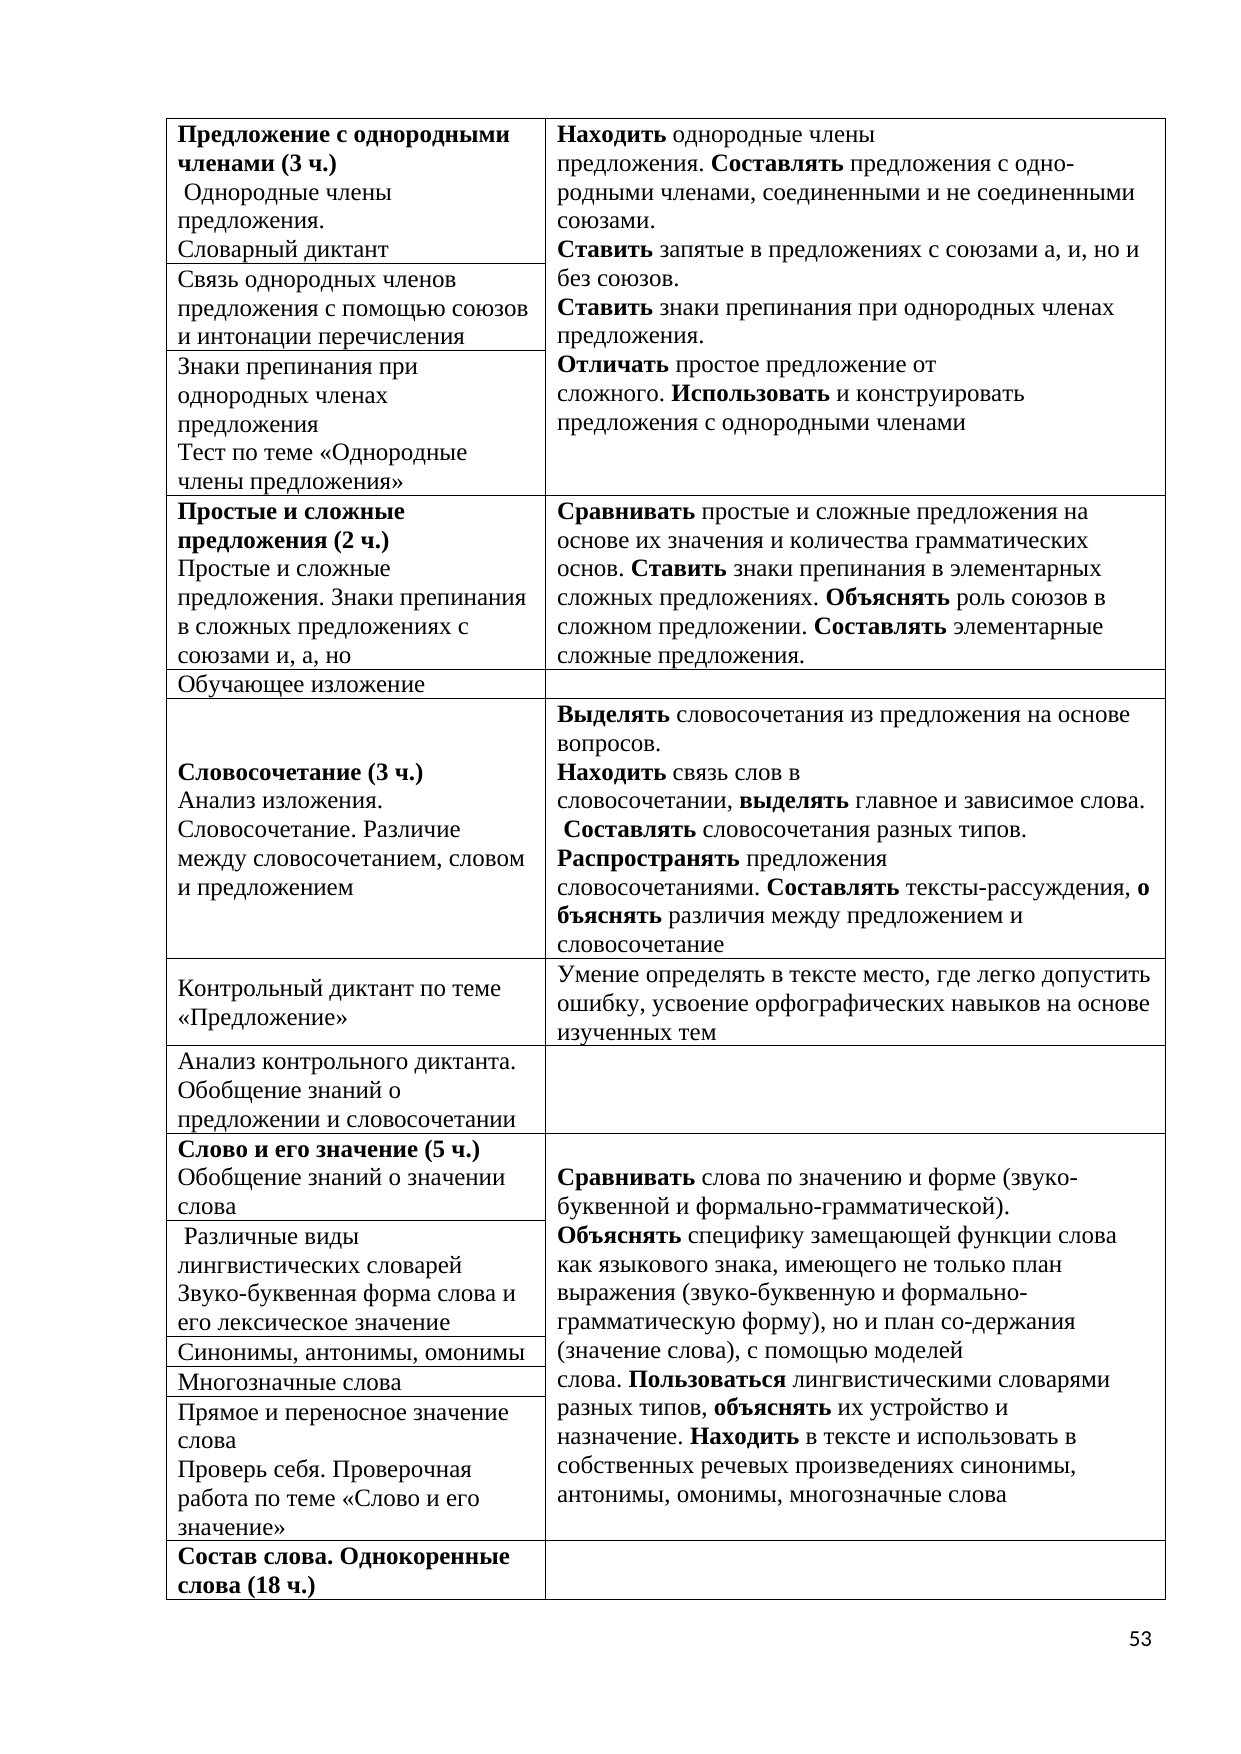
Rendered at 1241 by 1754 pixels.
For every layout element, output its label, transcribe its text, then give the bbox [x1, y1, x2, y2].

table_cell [167, 1541, 545, 1599]
table_cell Выделять словосочетания из предложения на основе вопросов. Находить связь слов в словосочетании, выделять главное и зависимое слова. Составлять словосочетания разных типов. Распространять предложения словосочетаниями. Составлять тексты-рассуждения, объяснять различия между предложением и словосочетание [546, 699, 1165, 958]
table_cell Многозначные слова [167, 1367, 545, 1396]
table_cell [546, 1046, 1165, 1133]
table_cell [546, 1541, 1165, 1599]
table_cell Контрольный диктант по теме «Предложение» [167, 959, 545, 1045]
table_cell Различные виды лингвистических словарей Звуко-буквенная форма слова и его лексическое значение [167, 1221, 545, 1336]
table_cell [546, 670, 1165, 698]
table_cell Предложение с однородными членами (3 ч.) Однородные члены предложения. Словарный диктант [167, 119, 545, 263]
table_cell Синонимы, антонимы, омонимы [167, 1337, 545, 1366]
table_cell Прямое и переносное значение слова Проверь себя. Проверочная работа по теме «Слово и его значение» [167, 1397, 545, 1540]
table_cell Слово и его значение (5 ч.) Обобщение знаний о значении слова [167, 1134, 545, 1220]
table_cell Словосочетание (3 ч.) Анализ изложения. Словосочетание. Различие между словосочетанием, словом и предложением [167, 699, 545, 958]
table_cell Связь однородных членов предложения с помощью союзов и интонации перечисления [167, 264, 545, 350]
table_cell Простые и сложные предложения (2 ч.) Простые и сложные предложения. Знаки препинания в сложных предложениях с союзами и, а, но [167, 496, 545, 668]
table_cell Умение определять в тексте место, где легко допустить ошибку, усвоение орфографических навыков на основе изученных тем [546, 959, 1165, 1045]
table_cell Сравнивать слова по значению и форме (звуко-буквенной и формально-грамматической). Объяснять специфику замещающей функции слова как языкового знака, имеющего не только план выражения (звуко-буквенную и формально-грамматическую форму), но и план со-держания (значение слова), с помощью моделей слова. Пользоваться лингвистическими словарями разных типов, объяснять их устройство и назначение. Находить в тексте и использовать в собственных речевых произведениях синонимы, антонимы, омонимы, многозначные слова [546, 1134, 1165, 1540]
table_cell Знаки препинания при однородных членах предложения Тест по теме «Однородные члены предложения» [167, 351, 545, 495]
table_cell Сравнивать простые и сложные предложения на основе их значения и количества грамматических основ. Ставить знаки препинания в элементарных сложных предложениях. Объяснять роль союзов в сложном предложении. Составлять элементарные сложные предложения. [546, 496, 1165, 668]
table_cell Обучающее изложение [167, 670, 545, 698]
table_cell Анализ контрольного диктанта. Обобщение знаний о предложении и словосочетании [167, 1046, 545, 1133]
table_cell Находить однородные члены предложения. Составлять предложения с одно-родными членами, соединенными и не соединенными союзами. Ставить запятые в предложениях с союзами а, и, но и без союзов. Ставить знаки препинания при однородных членах предложения. Отличать простое предложение от сложного. Использовать и конструировать предложения с однородными членами [546, 119, 1165, 495]
